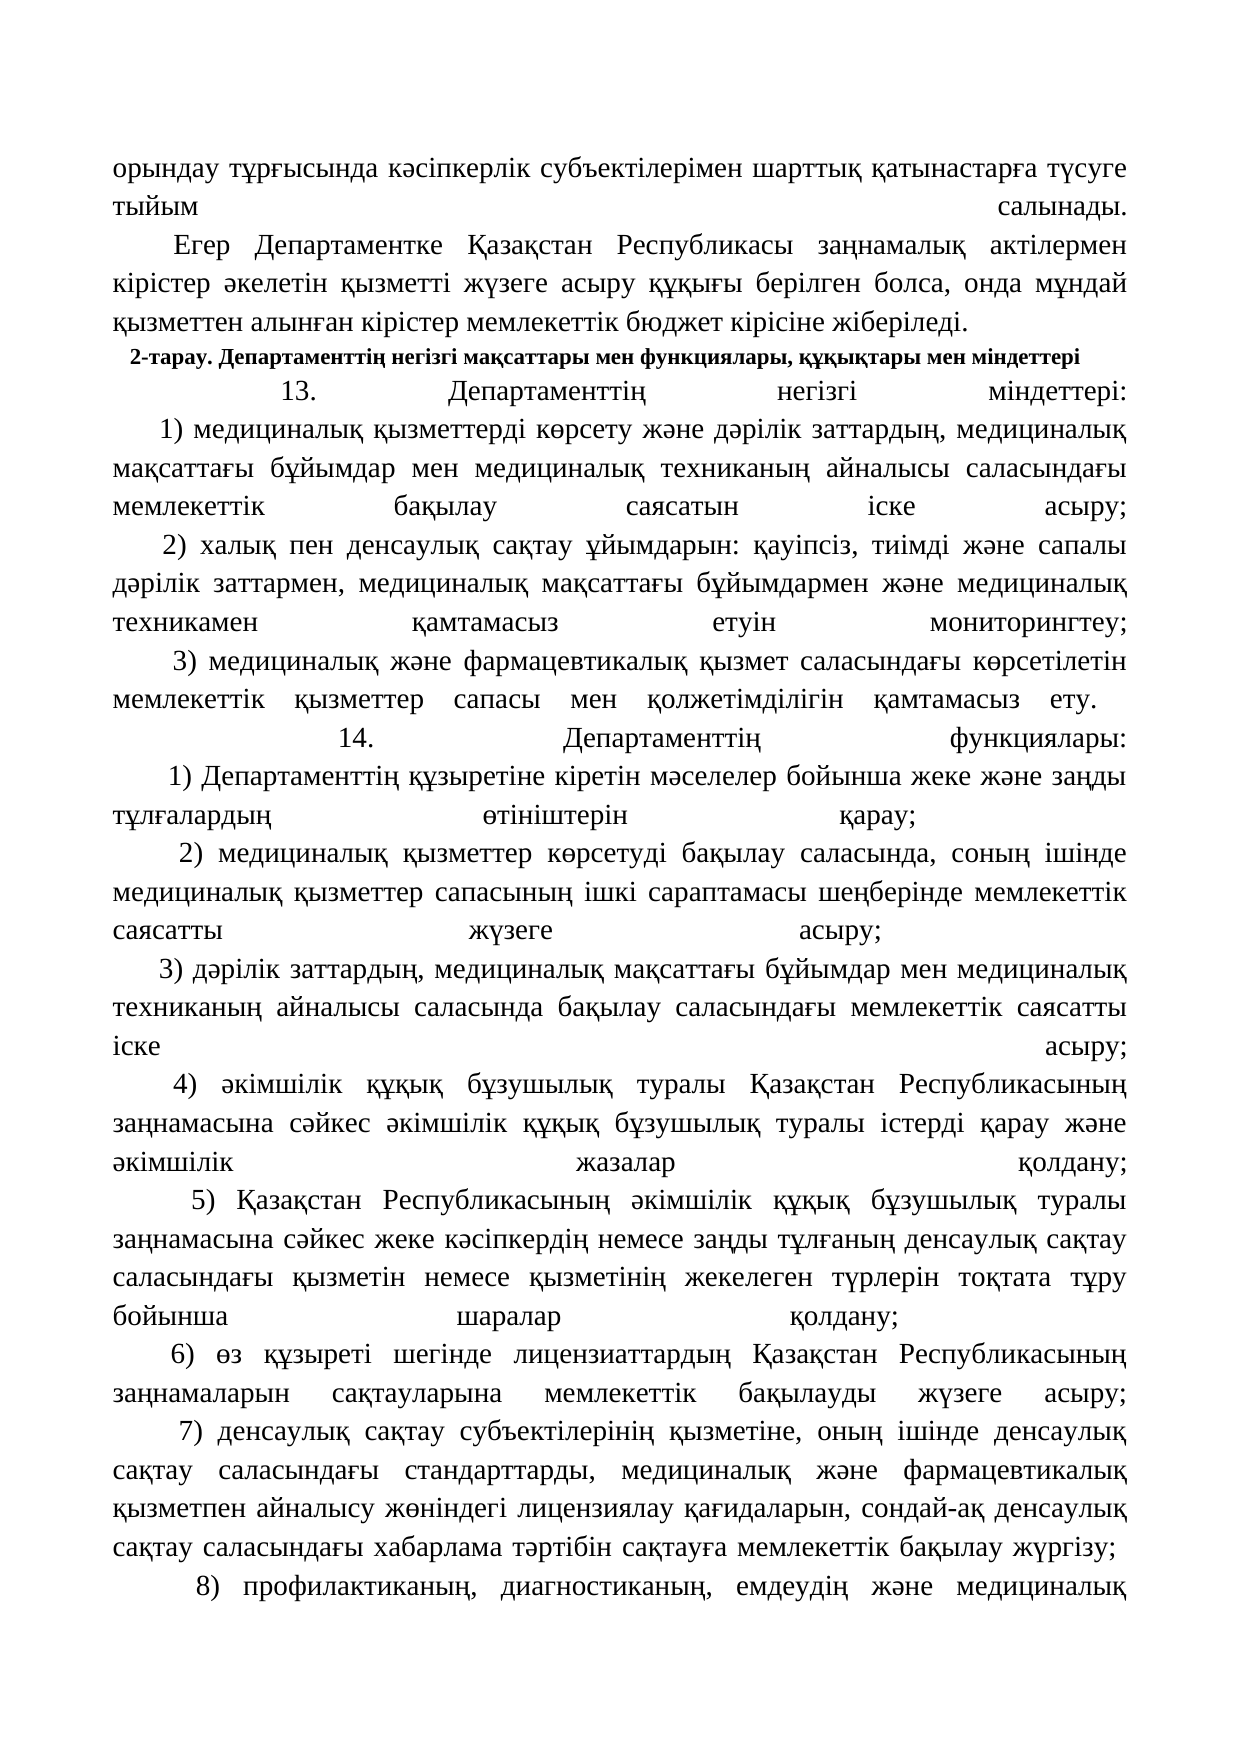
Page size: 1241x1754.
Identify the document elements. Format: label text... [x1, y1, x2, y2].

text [112, 150, 1128, 338]
text 2-тарау. Департаменттің негізгі мақсаттары мен функциялары, құқықтары мен міндеттері [112, 343, 1128, 369]
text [112, 373, 1128, 1601]
